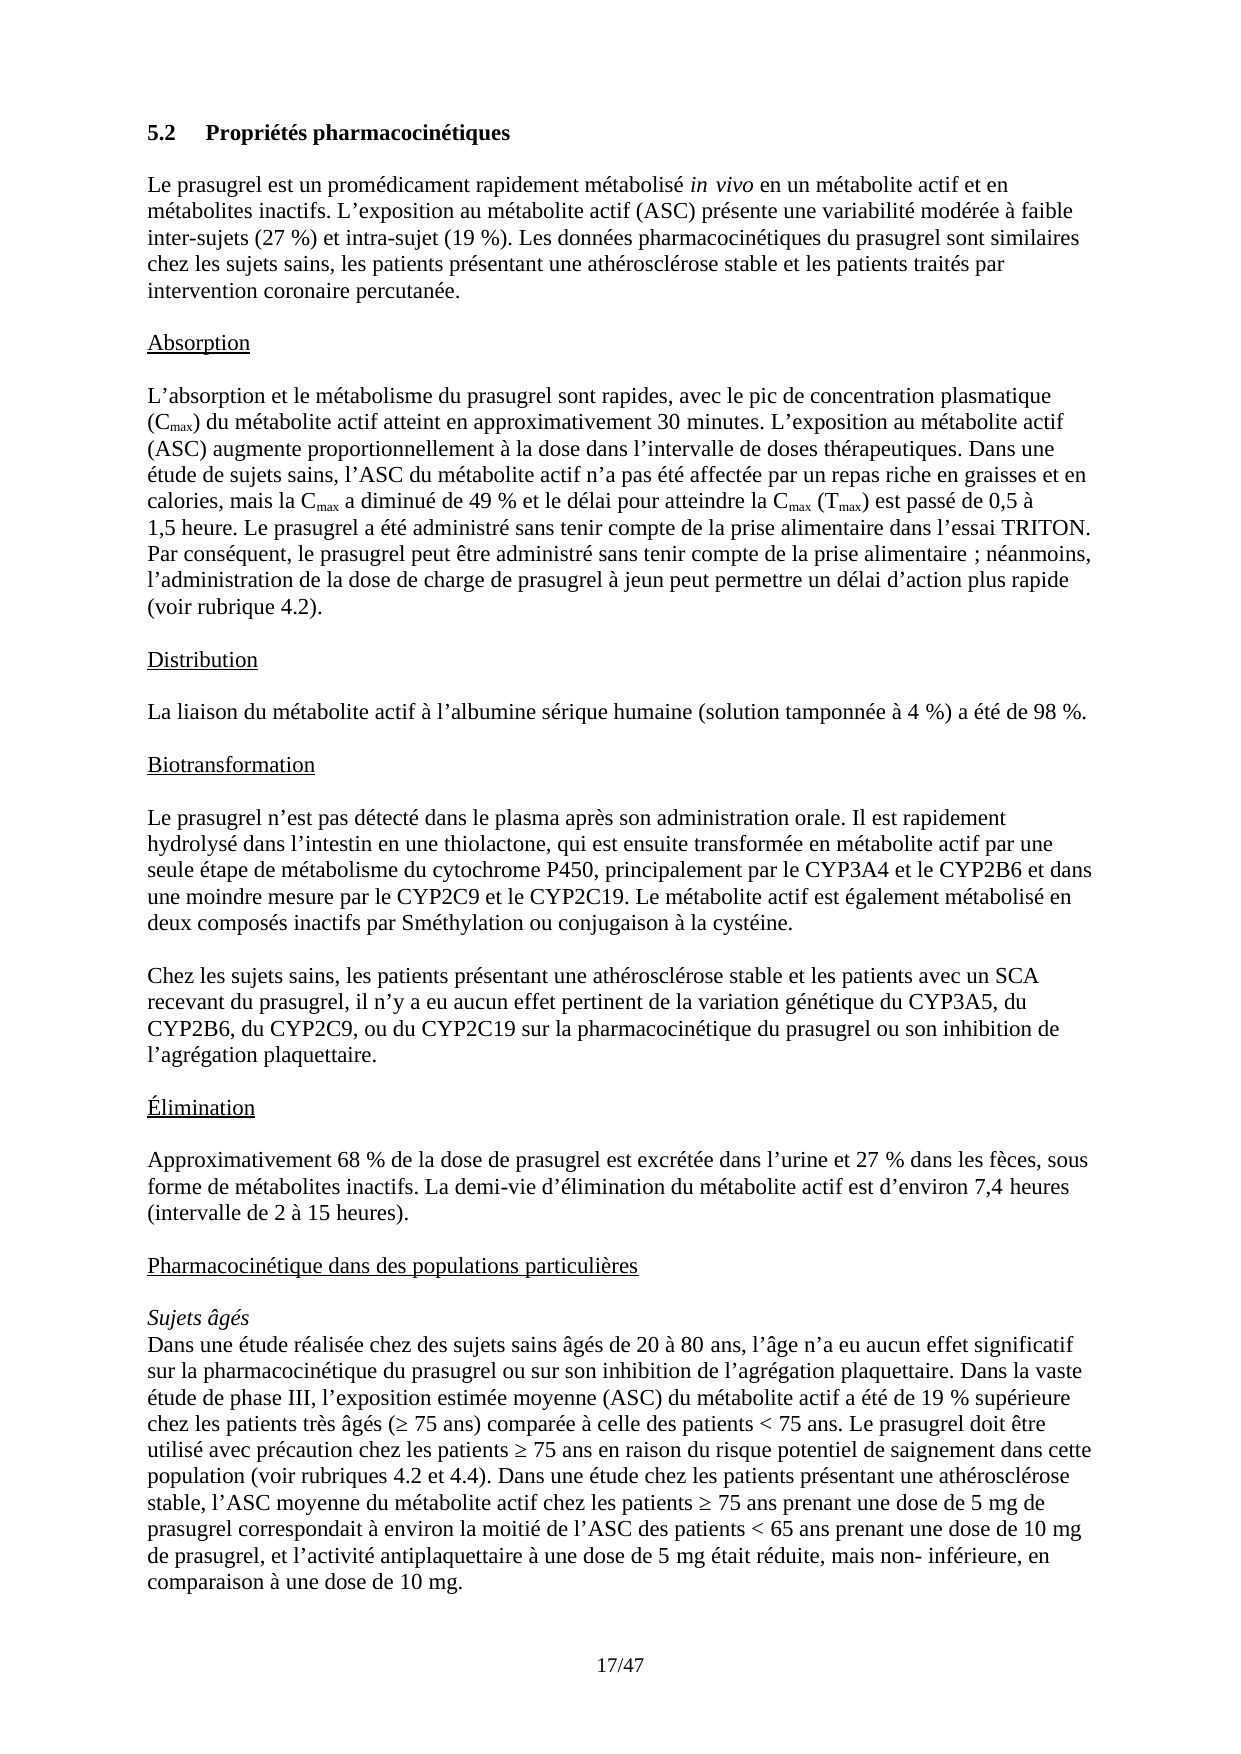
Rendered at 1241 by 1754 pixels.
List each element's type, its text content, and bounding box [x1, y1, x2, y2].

text Chez les sujets sains, les patients présentant une athérosclérose stable et les patients avec un SCA recevant du prasugrel, il n’y a eu aucun effet pertinent de la variation génétique du CYP3A5, du CYP2B6, du CYP2C9, ou du CYP2C19 sur la pharmacocinétique du prasugrel ou son inhibition de l’agrégation plaquettaire. [147, 962, 1093, 1067]
text Le prasugrel n’est pas détecté dans le plasma après son administration orale. Il est rapidement hydrolysé dans l’intestin en une thiolactone, qui est ensuite transformée en métabolite actif par une seule étape de métabolisme du cytochrome P450, principalement par le CYP3A4 et le CYP2B6 et dans une moindre mesure par le CYP2C9 et le CYP2C19. Le métabolite actif est également métabolisé en deux composés inactifs par S­méthylation ou conjugaison à la cystéine. [147, 804, 1093, 936]
subtitle Élimination [147, 1094, 1093, 1120]
subtitle Sujets âgés [147, 1304, 1093, 1331]
text L’absorption et le métabolisme du prasugrel sont rapides, avec le pic de concentration plasmatique (Cmax) du métabolite actif atteint en approximativement 30 minutes. L’exposition au métabolite actif (ASC) augmente proportionnellement à la dose dans l’intervalle de doses thérapeutiques. Dans une étude de sujets sains, l’ASC du métabolite actif n’a pas été affectée par un repas riche en graisses et en calories, mais la Cmax a diminué de 49 % et le délai pour atteindre la Cmax (Tmax) est passé de 0,5 à 1,5 heure. Le prasugrel a été administré sans tenir compte de la prise alimentaire dans l’essai TRITON. Par conséquent, le prasugrel peut être administré sans tenir compte de la prise alimentaire ; néanmoins, l’administration de la dose de charge de prasugrel à jeun peut permettre un délai d’action plus rapide (voir rubrique 4.2). [147, 382, 1093, 619]
text Dans une étude réalisée chez des sujets sains âgés de 20 à 80 ans, l’âge n’a eu aucun effet significatif sur la pharmacocinétique du prasugrel ou sur son inhibition de l’agrégation plaquettaire. Dans la vaste étude de phase III, l’exposition estimée moyenne (ASC) du métabolite actif a été de 19 % supérieure chez les patients très âgés (≥ 75 ans) comparée à celle des patients < 75 ans. Le prasugrel doit être utilisé avec précaution chez les patients ≥ 75 ans en raison du risque potentiel de saignement dans cette population (voir rubriques 4.2 et 4.4). Dans une étude chez les patients présentant une athérosclérose stable, l’ASC moyenne du métabolite actif chez les patients ≥ 75 ans prenant une dose de 5 mg de prasugrel correspondait à environ la moitié de l’ASC des patients < 65 ans prenant une dose de 10 mg de prasugrel, et l’activité antiplaquettaire à une dose de 5 mg était réduite, mais non- inférieure, en comparaison à une dose de 10 mg. [147, 1331, 1093, 1594]
subtitle Distribution [147, 646, 1093, 672]
text Le prasugrel est un promédicament rapidement métabolisé in vivo en un métabolite actif et en métabolites inactifs. L’exposition au métabolite actif (ASC) présente une variabilité modérée à faible inter-sujets (27 %) et intra-sujet (19 %). Les données pharmacocinétiques du prasugrel sont similaires chez les sujets sains, les patients présentant une athérosclérose stable et les patients traités par intervention coronaire percutanée. [147, 171, 1093, 303]
subtitle Pharmacocinétique dans des populations particulières [147, 1252, 1093, 1278]
text La liaison du métabolite actif à l’albumine sérique humaine (solution tamponnée à 4 %) a été de 98 %. [147, 698, 1093, 725]
subtitle Biotransformation [147, 751, 1093, 777]
text Approximativement 68 % de la dose de prasugrel est excrétée dans l’urine et 27 % dans les fèces, sous forme de métabolites inactifs. La demi-vie d’élimination du métabolite actif est d’environ 7,4 heures (intervalle de 2 à 15 heures). [147, 1146, 1093, 1225]
subtitle Absorption [147, 329, 1093, 356]
subtitle 5.2 Propriétés pharmacocinétiques [147, 118, 1093, 145]
